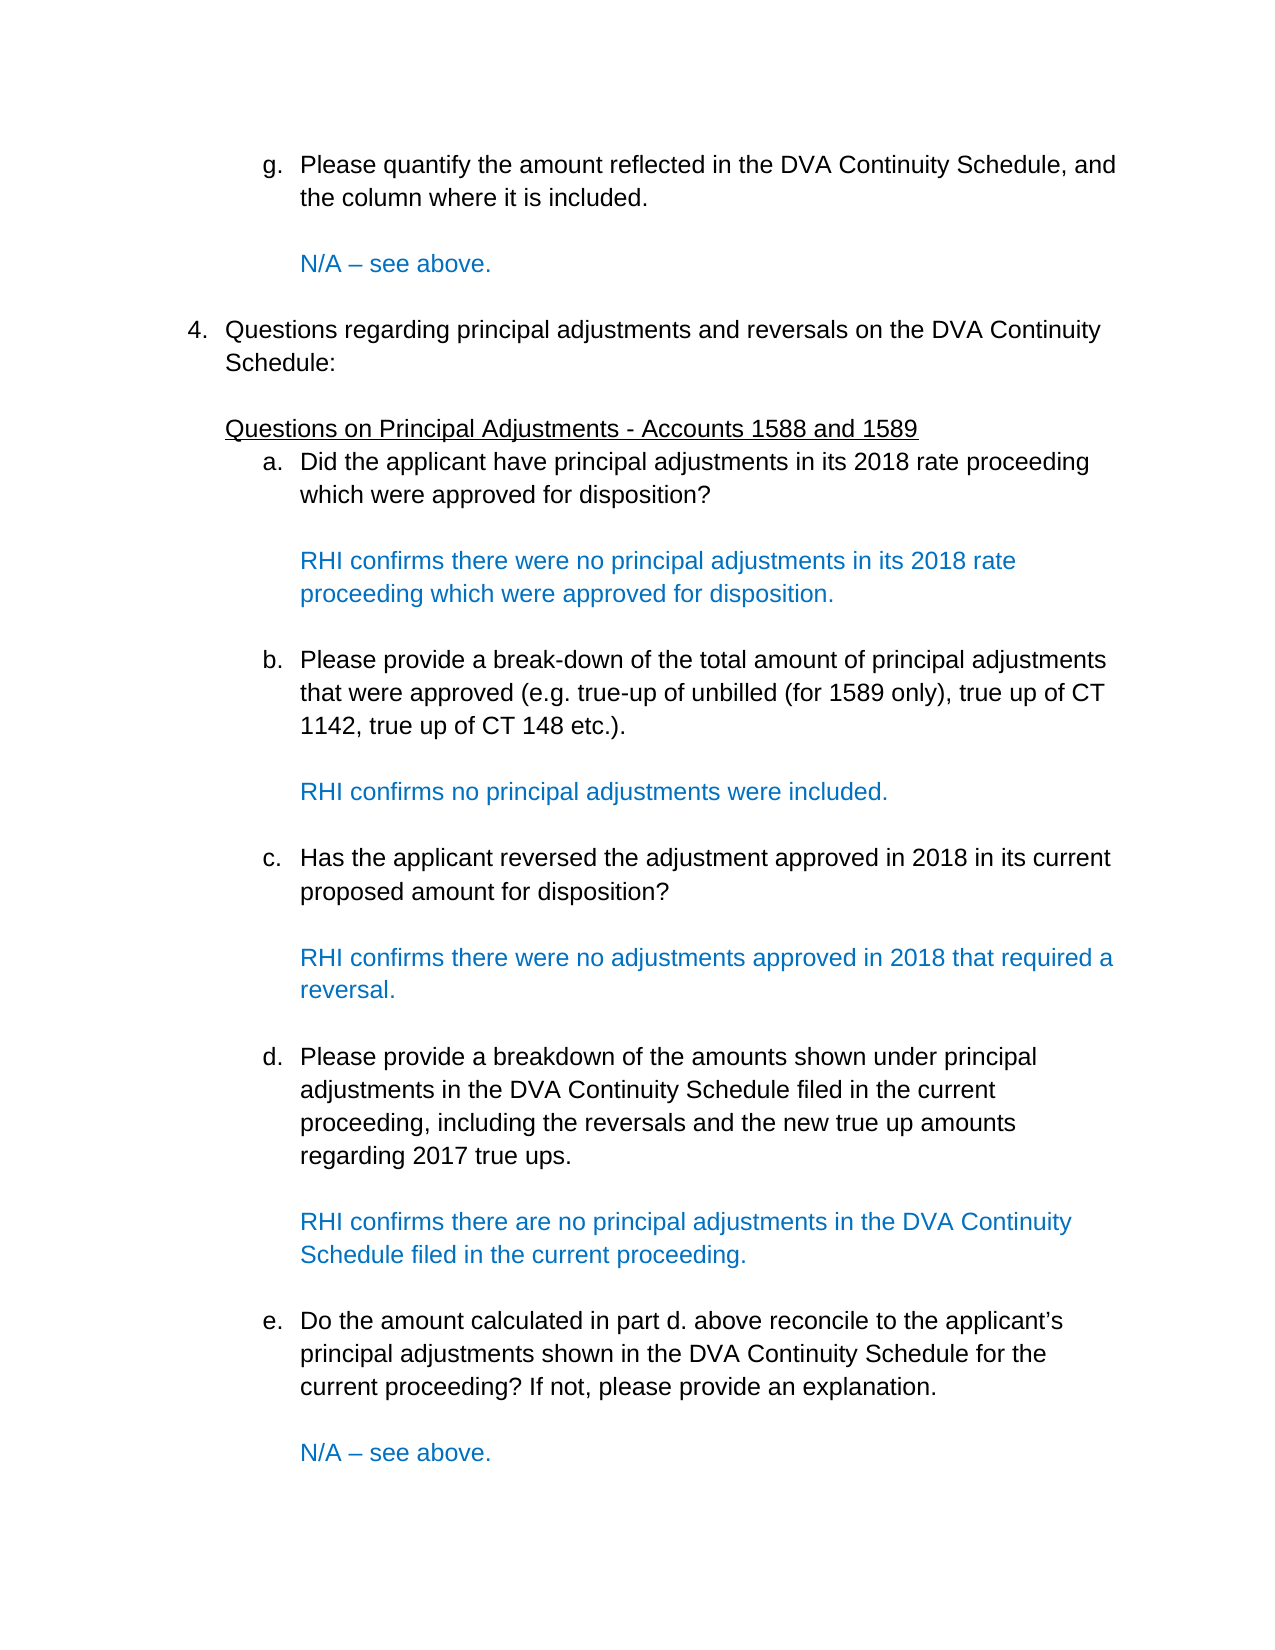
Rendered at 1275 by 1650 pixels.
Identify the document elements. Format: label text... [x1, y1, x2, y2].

list Please provide a breakdown of the amounts shown under principal adjustments in the DVA Continuity Schedule filed in the current proceeding, including the reversals and the new true up amounts regarding 2017 true ups. [262, 1042, 1125, 1169]
text RHI confirms there were no principal adjustments in its 2018 rate proceeding which were approved for disposition. [300, 546, 1125, 608]
text RHI confirms no principal adjustments were included. [300, 777, 1125, 806]
list Has the applicant reversed the adjustment approved in 2018 in its current proposed amount for disposition? [262, 843, 1125, 905]
list Please quantify the amount reflected in the DVA Continuity Schedule, and the column where it is included. [262, 150, 1125, 212]
list Did the applicant have principal adjustments in its 2018 rate proceeding which were approved for disposition? [262, 447, 1125, 509]
list Do the amount calculated in part d. above reconcile to the applicant’s principal adjustments shown in the DVA Continuity Schedule for the current proceeding? If not, please provide an explanation. [262, 1306, 1125, 1401]
text RHI confirms there are no principal adjustments in the DVA Continuity Schedule filed in the current proceeding. [300, 1207, 1125, 1268]
text RHI confirms there were no adjustments approved in 2018 that required a reversal. [300, 942, 1125, 1004]
text Questions on Principal Adjustments - Accounts 1588 and 1589 [225, 414, 1125, 443]
list Questions regarding principal adjustments and reversals on the DVA Continuity Schedule: [187, 315, 1125, 377]
list Please provide a break-down of the total amount of principal adjustments that were approved (e.g. true-up of unbilled (for 1589 only), true up of CT 1142, true up of CT 148 etc.). [262, 645, 1125, 740]
text N/A – see above. [300, 1438, 1125, 1467]
text N/A – see above. [300, 249, 1125, 278]
